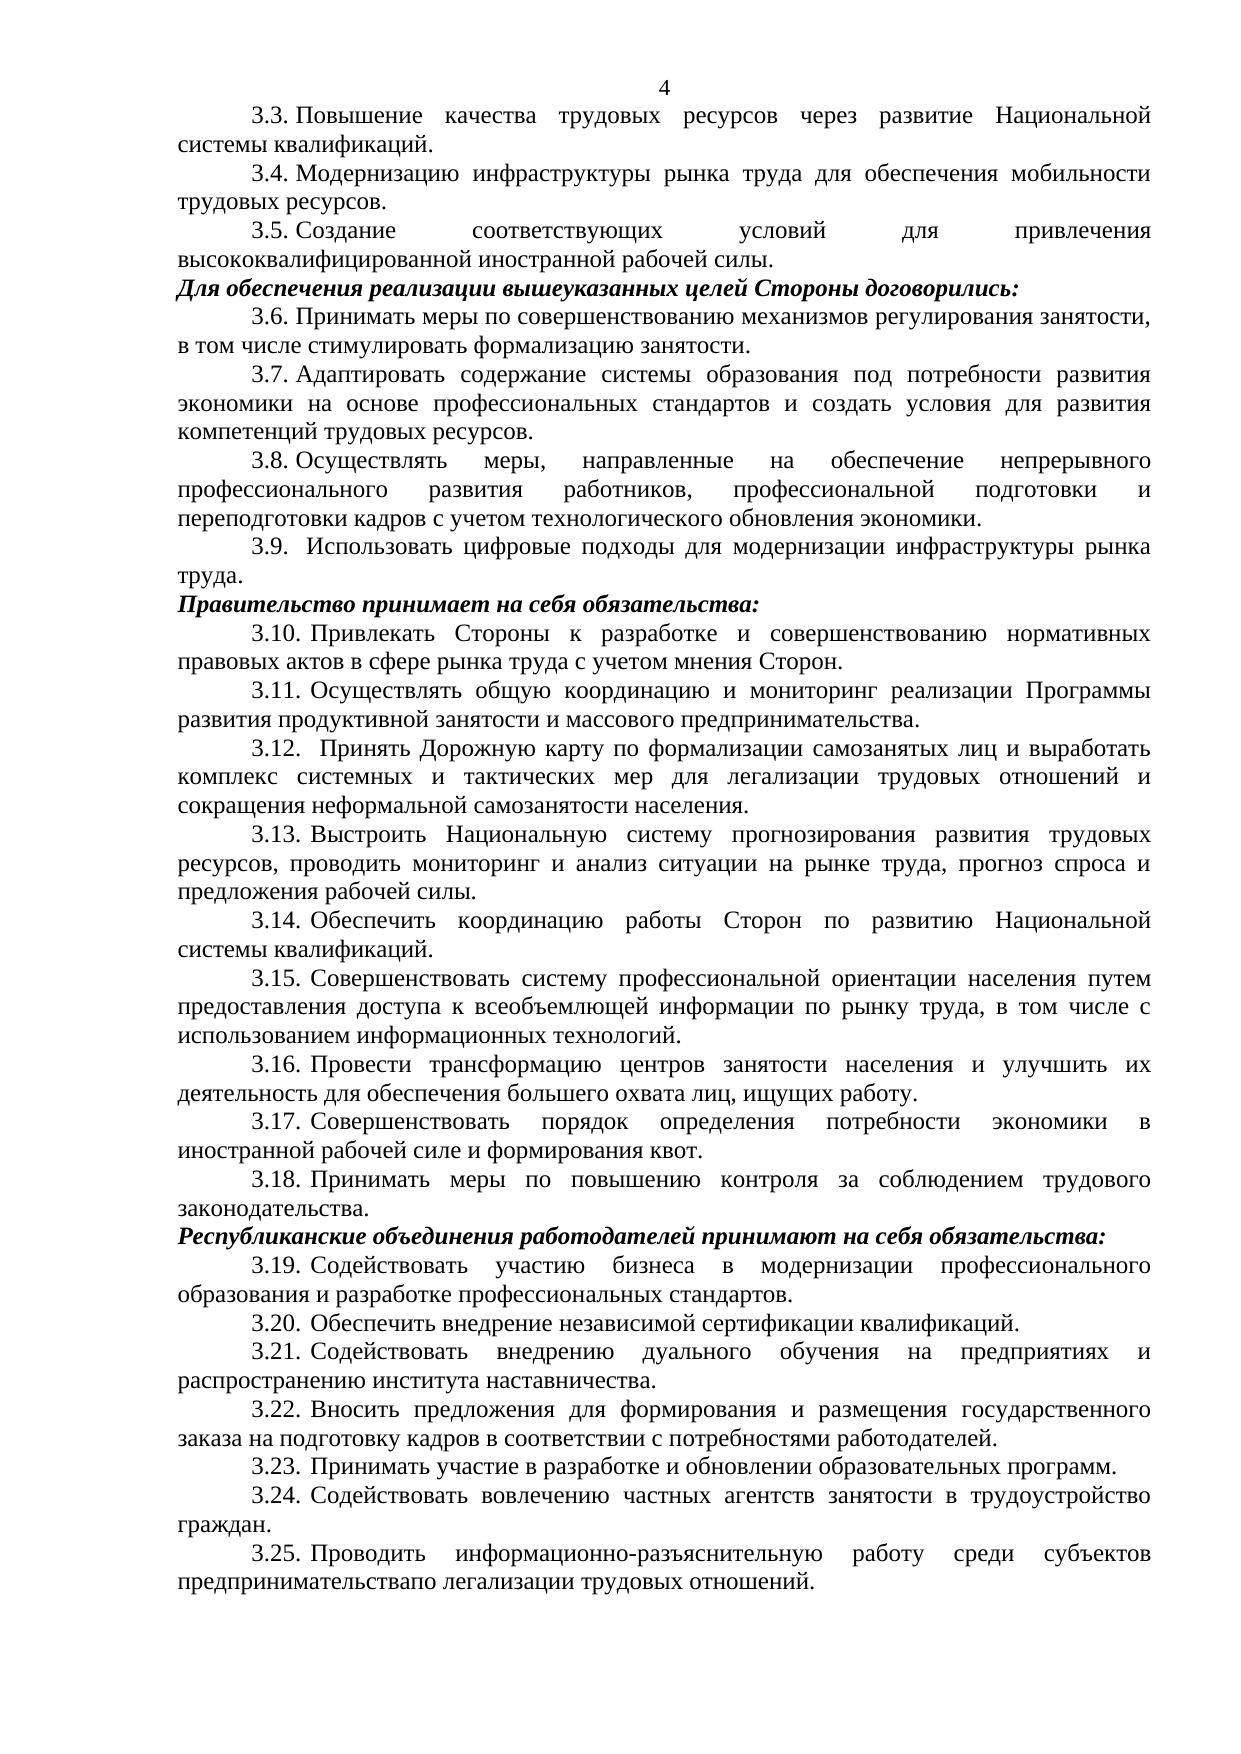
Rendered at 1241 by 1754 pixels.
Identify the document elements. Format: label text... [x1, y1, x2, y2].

list Выстроить Национальную систему прогнозирования развития трудовых ресурсов, проводить мониторинг и анализ ситуации на рынке труда, прогноз спроса и предложения рабочей силы. [177, 819, 1152, 905]
list Содействовать вовлечению частных агентств занятости в трудоустройство граждан. [177, 1480, 1152, 1538]
list Принимать участие в разработке и обновлении образовательных программ. [177, 1451, 1152, 1480]
list Содействовать участию бизнеса в модернизации профессионального образования и разработке профессиональных стандартов. [177, 1250, 1152, 1308]
list Совершенствовать порядок определения потребности экономики в иностранной рабочей силе и формирования квот. [177, 1106, 1152, 1164]
list Повышение качества трудовых ресурсов через развитие Национальной системы квалификаций. [177, 100, 1152, 158]
list Обеспечить внедрение независимой сертификации квалификаций. [177, 1308, 1152, 1336]
list Обеспечить координацию работы Сторон по развитию Национальной системы квалификаций. [177, 905, 1152, 963]
list Проводить информационно-разъяснительную работу среди субъектов предпринимательствапо легализации трудовых отношений. [177, 1538, 1152, 1595]
list Использовать цифровые подходы для модернизации инфраструктуры рынка труда. [177, 531, 1152, 589]
list Совершенствовать систему профессиональной ориентации населения путем предоставления доступа к всеобъемлющей информации по рынку труда, в том числе с использованием информационных технологий. [177, 963, 1152, 1049]
list Привлекать Стороны к разработке и совершенствованию нормативных правовых актов в сфере рынка труда с учетом мнения Сторон. [177, 618, 1152, 675]
list Осуществлять меры, направленные на обеспечение непрерывного профессионального развития работников, профессиональной подготовки и переподготовки кадров с учетом технологического обновления экономики. [177, 445, 1152, 531]
text Правительство принимает на себя обязательства: [177, 589, 1152, 618]
list Модернизацию инфраструктуры рынка труда для обеспечения мобильности трудовых ресурсов. [177, 158, 1152, 215]
list Провести трансформацию центров занятости населения и улучшить их деятельность для обеспечения большего охвата лиц, ищущих работу. [177, 1049, 1152, 1106]
list Принимать меры по повышению контроля за соблюдением трудового законодательства. [177, 1164, 1152, 1221]
text Для обеспечения реализации вышеуказанных целей Стороны договорились: [177, 273, 1152, 301]
list Осуществлять общую координацию и мониторинг реализации Программы развития продуктивной занятости и массового предпринимательства. [177, 675, 1152, 733]
list Адаптировать содержание системы образования под потребности развития экономики на основе профессиональных стандартов и создать условия для развития компетенций трудовых ресурсов. [177, 359, 1152, 445]
list Создание соответствующих условий для привлечения высококвалифицированной иностранной рабочей силы. [177, 215, 1152, 273]
list Принимать меры по совершенствованию механизмов регулирования занятости, в том числе стимулировать формализацию занятости. [177, 301, 1152, 359]
list Содействовать внедрению дуального обучения на предприятиях и распространению института наставничества. [177, 1336, 1152, 1394]
text Республиканские объединения работодателей принимают на себя обязательства: [177, 1221, 1152, 1250]
list Принять Дорожную карту по формализации самозанятых лиц и выработать комплекс системных и тактических мер для легализации трудовых отношений и сокращения неформальной самозанятости населения. [177, 733, 1152, 819]
list Вносить предложения для формирования и размещения государственного заказа на подготовку кадров в соответствии с потребностями работодателей. [177, 1394, 1152, 1451]
